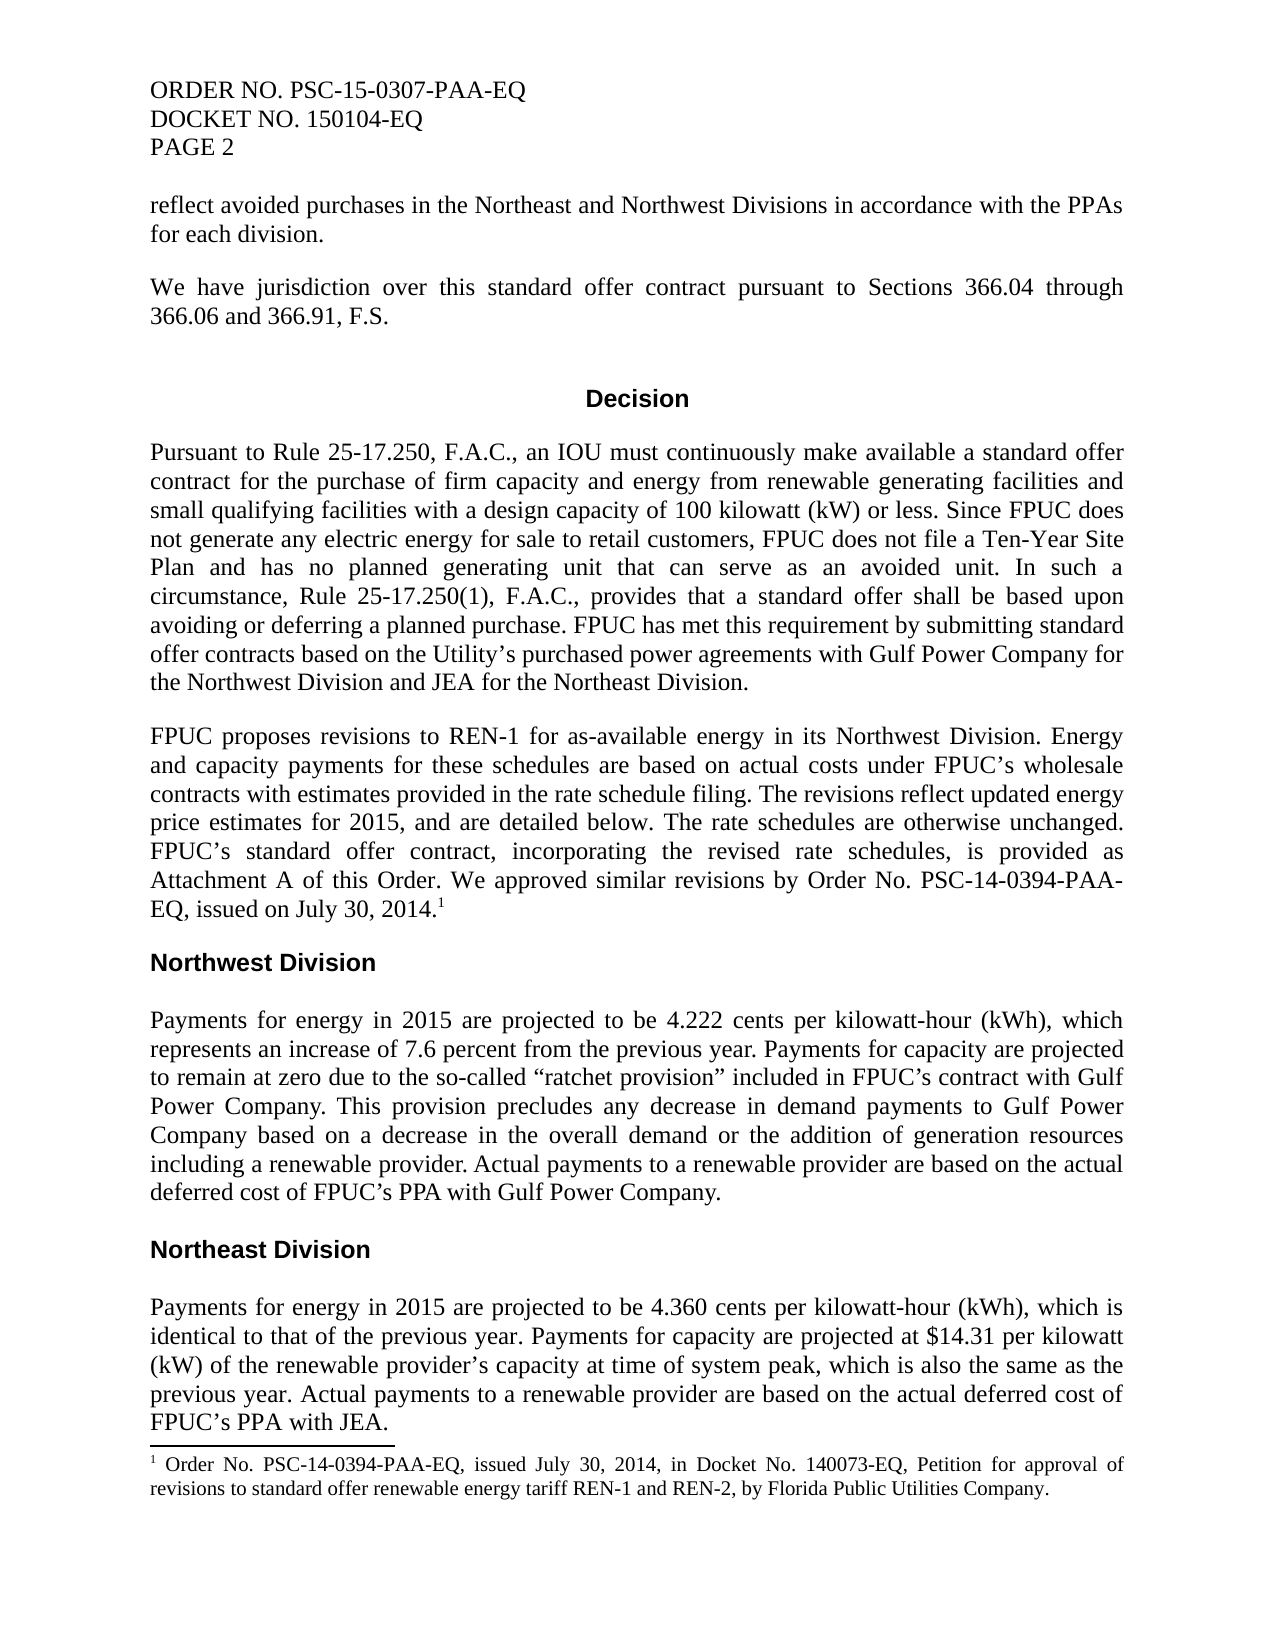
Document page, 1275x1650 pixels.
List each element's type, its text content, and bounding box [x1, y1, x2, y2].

text Northwest Division [150, 947, 1125, 976]
text Northeast Division [150, 1235, 1125, 1264]
text Payments for energy in 2015 are projected to be 4.222 cents per kilowatt-hour (kWh), which represents an increase of 7.6 percent from the previous year. Payments for capacity are projected to remain at zero due to the so-called “ratchet provision” included in FPUC’s contract with Gulf Power Company. This provision precludes any decrease in demand payments to Gulf Power Company based on a decrease in the overall demand or the addition of generation resources including a renewable provider. Actual payments to a renewable provider are based on the actual deferred cost of FPUC’s PPA with Gulf Power Company. [150, 1005, 1125, 1206]
text We have jurisdiction over this standard offer contract pursuant to Sections 366.04 through 366.06 and 366.91, F.S. [150, 272, 1125, 330]
text Pursuant to Rule 25-17.250, F.A.C., an IOU must continuously make available a standard offer contract for the purchase of firm capacity and energy from renewable generating facilities and small qualifying facilities with a design capacity of 100 kilowatt (kW) or less. Since FPUC does not generate any electric energy for sale to retail customers, FPUC does not file a Ten-Year Site Plan and has no planned generating unit that can serve as an avoided unit. In such a circumstance, Rule 25-17.250(1), F.A.C., provides that a standard offer shall be based upon avoiding or deferring a planned purchase. FPUC has met this requirement by submitting standard offer contracts based on the Utility’s purchased power agreements with Gulf Power Company for the Northwest Division and JEA for the Northeast Division. [150, 437, 1125, 696]
text Decision [150, 384, 1125, 412]
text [150, 190, 1125, 247]
text Payments for energy in 2015 are projected to be 4.360 cents per kilowatt-hour (kWh), which is identical to that of the previous year. Payments for capacity are projected at $14.31 per kilowatt (kW) of the renewable provider’s capacity at time of system peak, which is also the same as the previous year. Actual payments to a renewable provider are based on the actual deferred cost of FPUC’s PPA with JEA. [150, 1292, 1125, 1436]
text FPUC proposes revisions to REN-1 for as-available energy in its Northwest Division. Energy and capacity payments for these schedules are based on actual costs under FPUC’s wholesale contracts with estimates provided in the rate schedule filing. The revisions reflect updated energy price estimates for 2015, and are detailed below. The rate schedules are otherwise unchanged. FPUC’s standard offer contract, incorporating the revised rate schedules, is provided as Attachment A of this Order. We approved similar revisions by Order No. PSC-14-0394-PAA-EQ, issued on July 30, 2014. [150, 721, 1125, 922]
